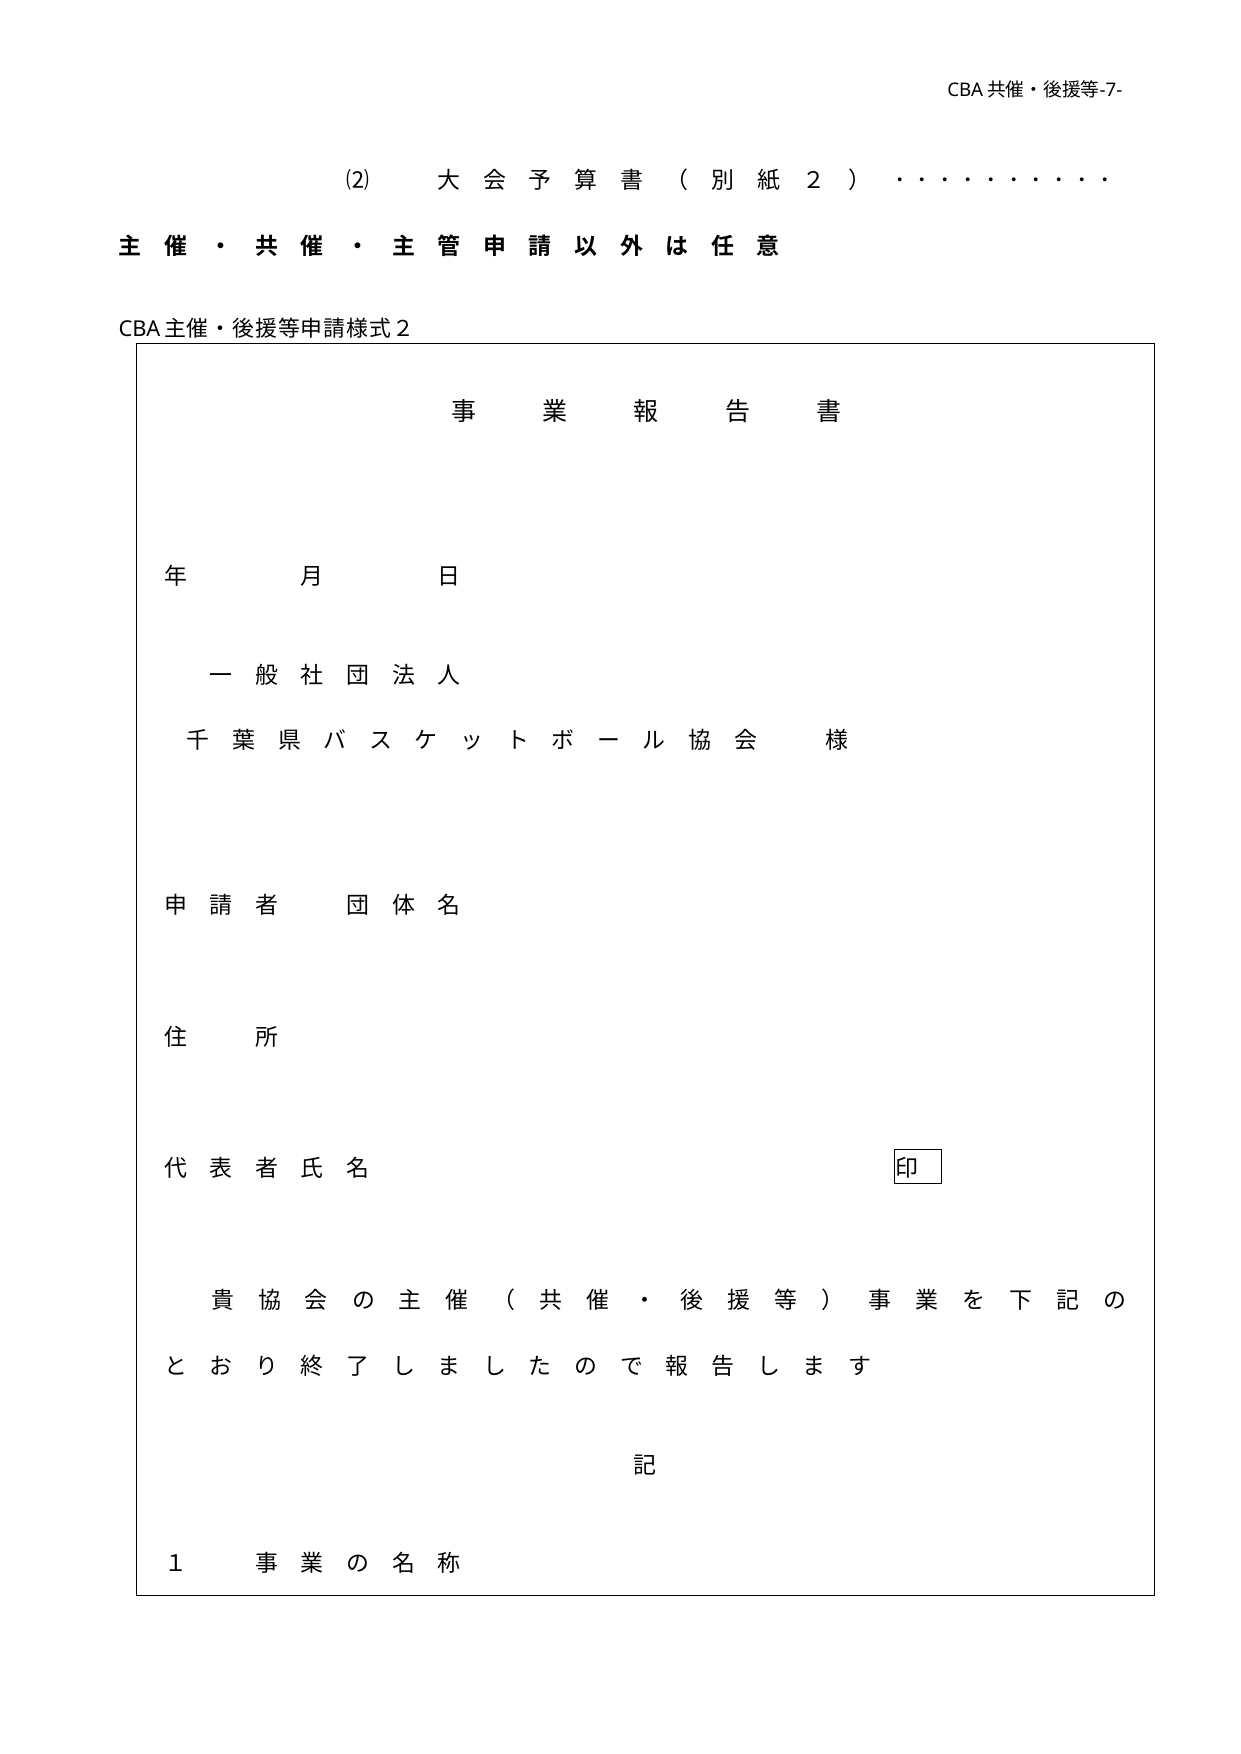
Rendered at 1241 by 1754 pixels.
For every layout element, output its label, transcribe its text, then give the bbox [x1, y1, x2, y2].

text ⑵ 大会予算書（別紙２）･･････････ 主催・共催・主管申請以外は任意 [118, 145, 1122, 277]
text CBA主催・後援等申請様式２ [118, 310, 1122, 343]
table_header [137, 344, 1154, 1595]
